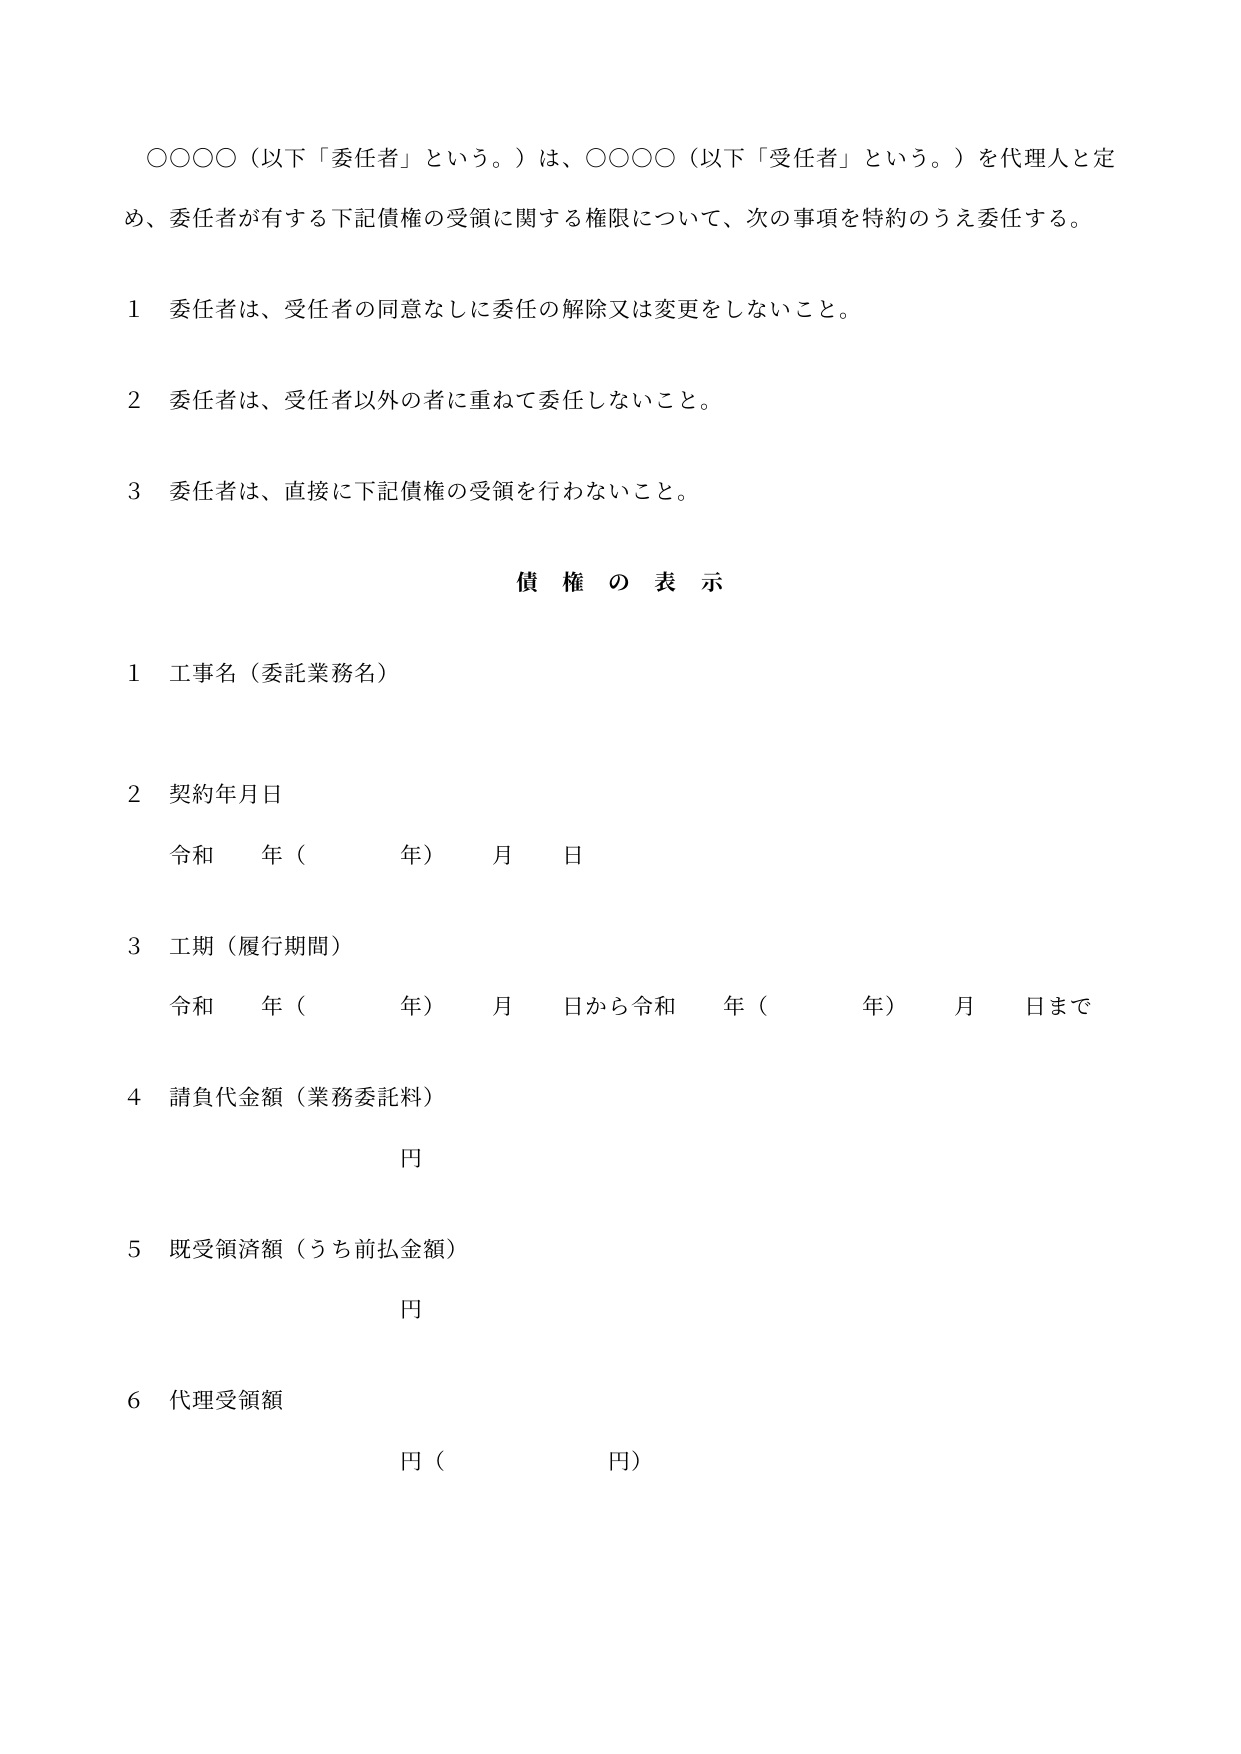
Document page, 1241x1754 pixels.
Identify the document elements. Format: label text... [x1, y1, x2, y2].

text 令和 年（ 年） 月 日から令和 年（ 年） 月 日まで [123, 975, 1117, 1036]
text 円（ 円） [123, 1429, 1117, 1490]
text 円 [123, 1278, 1117, 1339]
text ３ 工期（履行期間） [123, 914, 1117, 975]
text ○○〇〇（以下「委任者」という。）は、○○○○（以下「受任者」という。）を代理人と定め、委任者が有する下記債権の受領に関する権限について、次の事項を特約のうえ委任する。 [123, 126, 1117, 247]
text ２ 契約年月日 [123, 763, 1117, 823]
text １ 委任者は、受任者の同意なしに委任の解除又は変更をしないこと。 [123, 278, 1117, 338]
text １ 工事名（委託業務名） [123, 641, 1117, 702]
text ４ 請負代金額（業務委託料） [123, 1066, 1117, 1126]
text ６ 代理受領額 [123, 1369, 1117, 1429]
text ５ 既受領済額（うち前払金額） [123, 1217, 1117, 1278]
text 債 権 の 表 示 [123, 551, 1117, 611]
text 令和 年（ 年） 月 日 [123, 823, 1117, 884]
text ２ 委任者は、受任者以外の者に重ねて委任しないこと。 [123, 369, 1117, 429]
text 円 [123, 1126, 1117, 1187]
text ３ 委任者は、直接に下記債権の受領を行わないこと。 [123, 459, 1117, 520]
